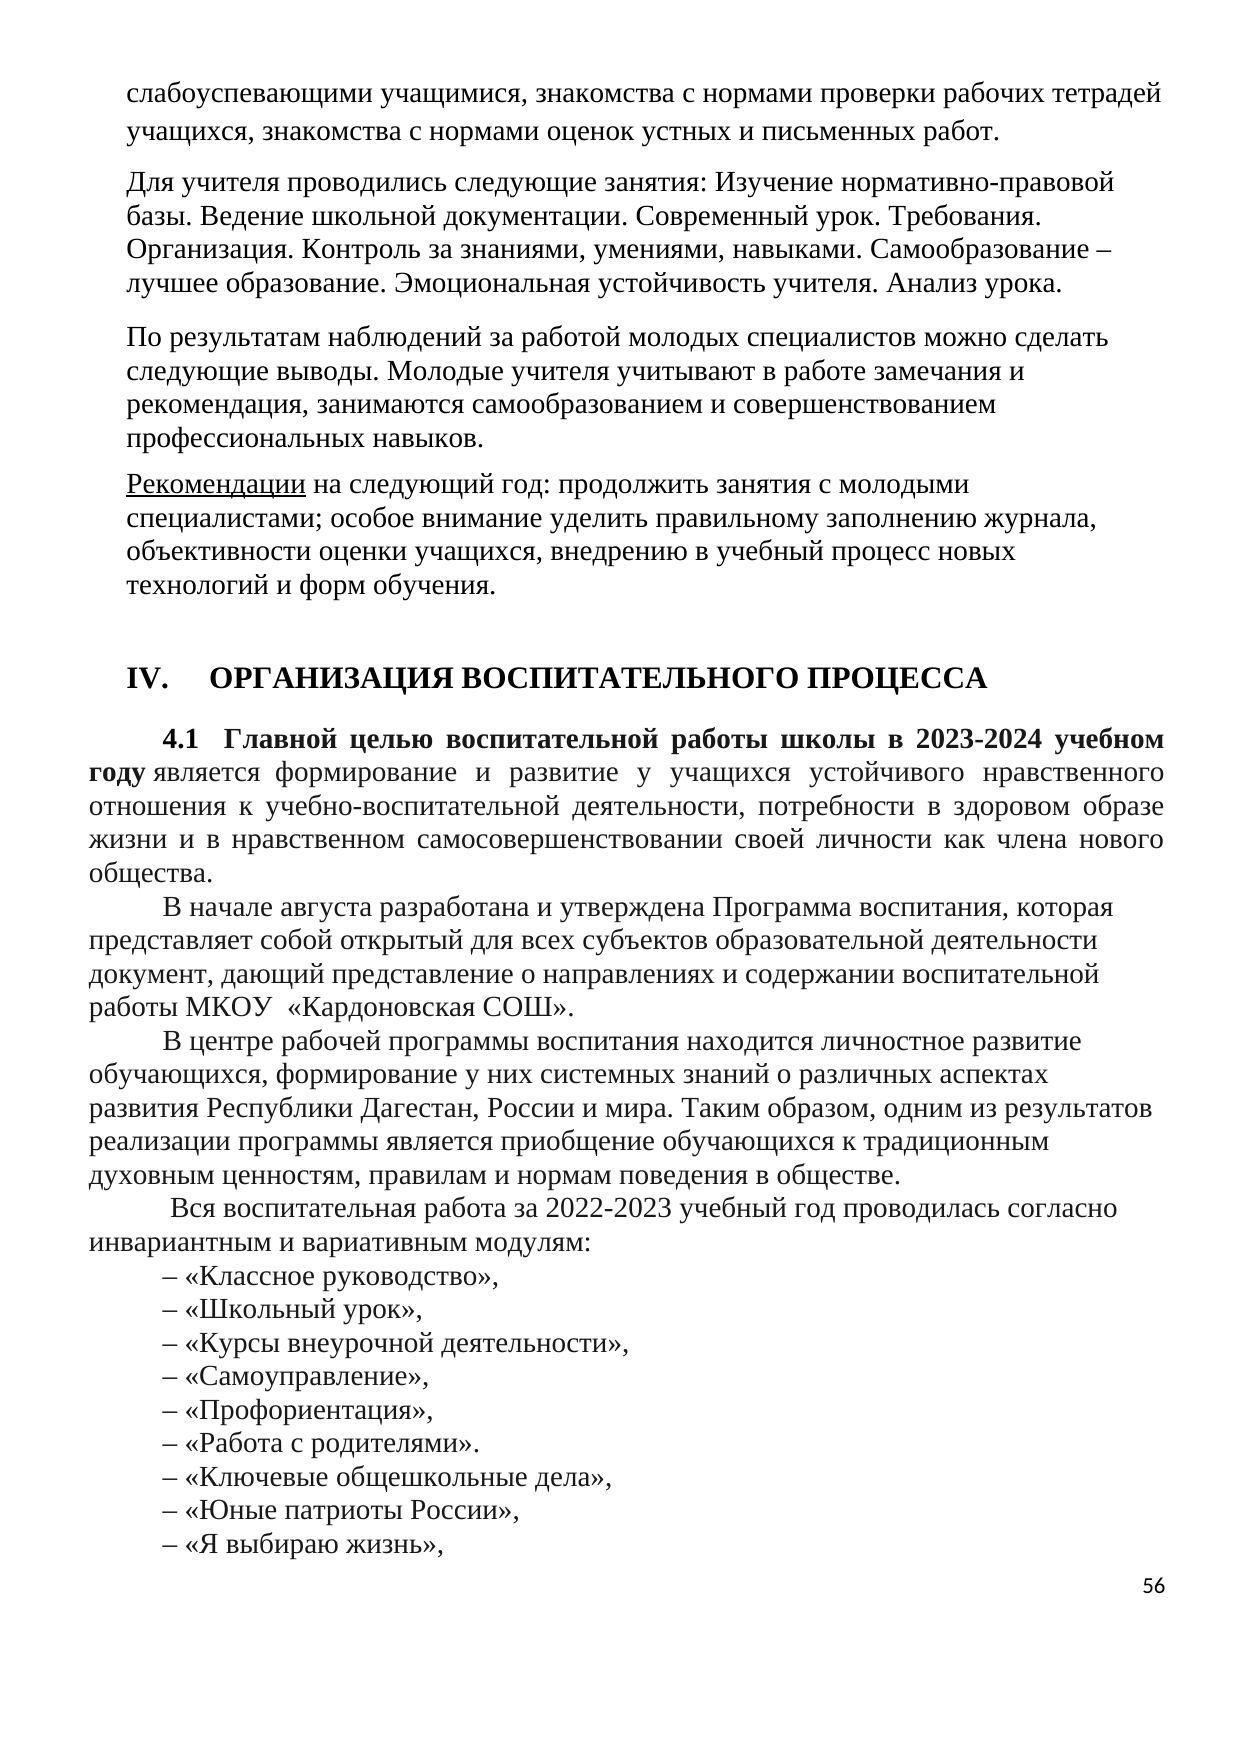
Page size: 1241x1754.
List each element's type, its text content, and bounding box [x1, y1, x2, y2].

text – «Работа с родителями». [89, 1464, 1165, 1497]
text 4.1 Главной целью воспитательной работы школы в 2023-2024 учебном году является формирование и развитие у учащихся устойчивого нравственного отношения к учебно-воспитательной деятельности, потребности в здоровом образе жизни и в нравственном самосовершенствовании своей личности как члена нового общества. [89, 759, 1165, 927]
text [126, 75, 1165, 186]
text – «Курсы внеурочной деятельности», [89, 1363, 1165, 1397]
text Рекомендации на следующий год: продолжить занятия с молодыми специалистами; особое внимание уделить правильному заполнению журнала, объективности оценки учащихся, внедрению в учебный процесс новых технологий и форм обучения. [126, 505, 1165, 639]
text В центре рабочей программы воспитания находится личностное развитие обучающихся, формирование у них системных знаний о различных аспектах развития Республики Дагестан, России и мира. Таким образом, одним из результатов реализации программы является приобщение обучающихся к традиционным духовным ценностям, правилам и нормам поведения в обществе. [89, 1061, 1165, 1229]
text По результатам наблюдений за работой молодых специалистов можно сделать следующие выводы. Молодые учителя учитывают в работе замечания и рекомендация, занимаются самообразованием и совершенствованием профессиональных навыков. [126, 358, 1165, 492]
text В начале августа разработана и утверждена Программа воспитания, которая представляет собой открытый для всех субъектов образовательной деятельности документ, дающий представление о направлениях и содержании воспитательной работы МКОУ «Кардоновская СОШ». [89, 927, 1165, 1061]
text – «Классное руководство», [89, 1296, 1165, 1330]
list ОРГАНИЗАЦИЯ ВОСПИТАТЕЛЬНОГО ПРОЦЕССА [126, 697, 1165, 733]
text – «Юные патриоты России», [89, 1531, 1165, 1564]
text Вся воспитательная работа за 2022-2023 учебный год проводилась согласно инвариантным и вариативным модулям: [89, 1229, 1165, 1296]
text – «Ключевые общешкольные дела», [89, 1497, 1165, 1531]
text Для учителя проводились следующие занятия: Изучение нормативно-правовой базы. Ведение школьной документации. Современный урок. Требования. Организация. Контроль за знаниями, умениями, навыками. Самообразование – лучшее образование. Эмоциональная устойчивость учителя. Анализ урока. [126, 203, 1165, 337]
text – «Самоуправление», [89, 1397, 1165, 1430]
text – «Школьный урок», [89, 1330, 1165, 1363]
text – «Профориентация», [89, 1430, 1165, 1464]
